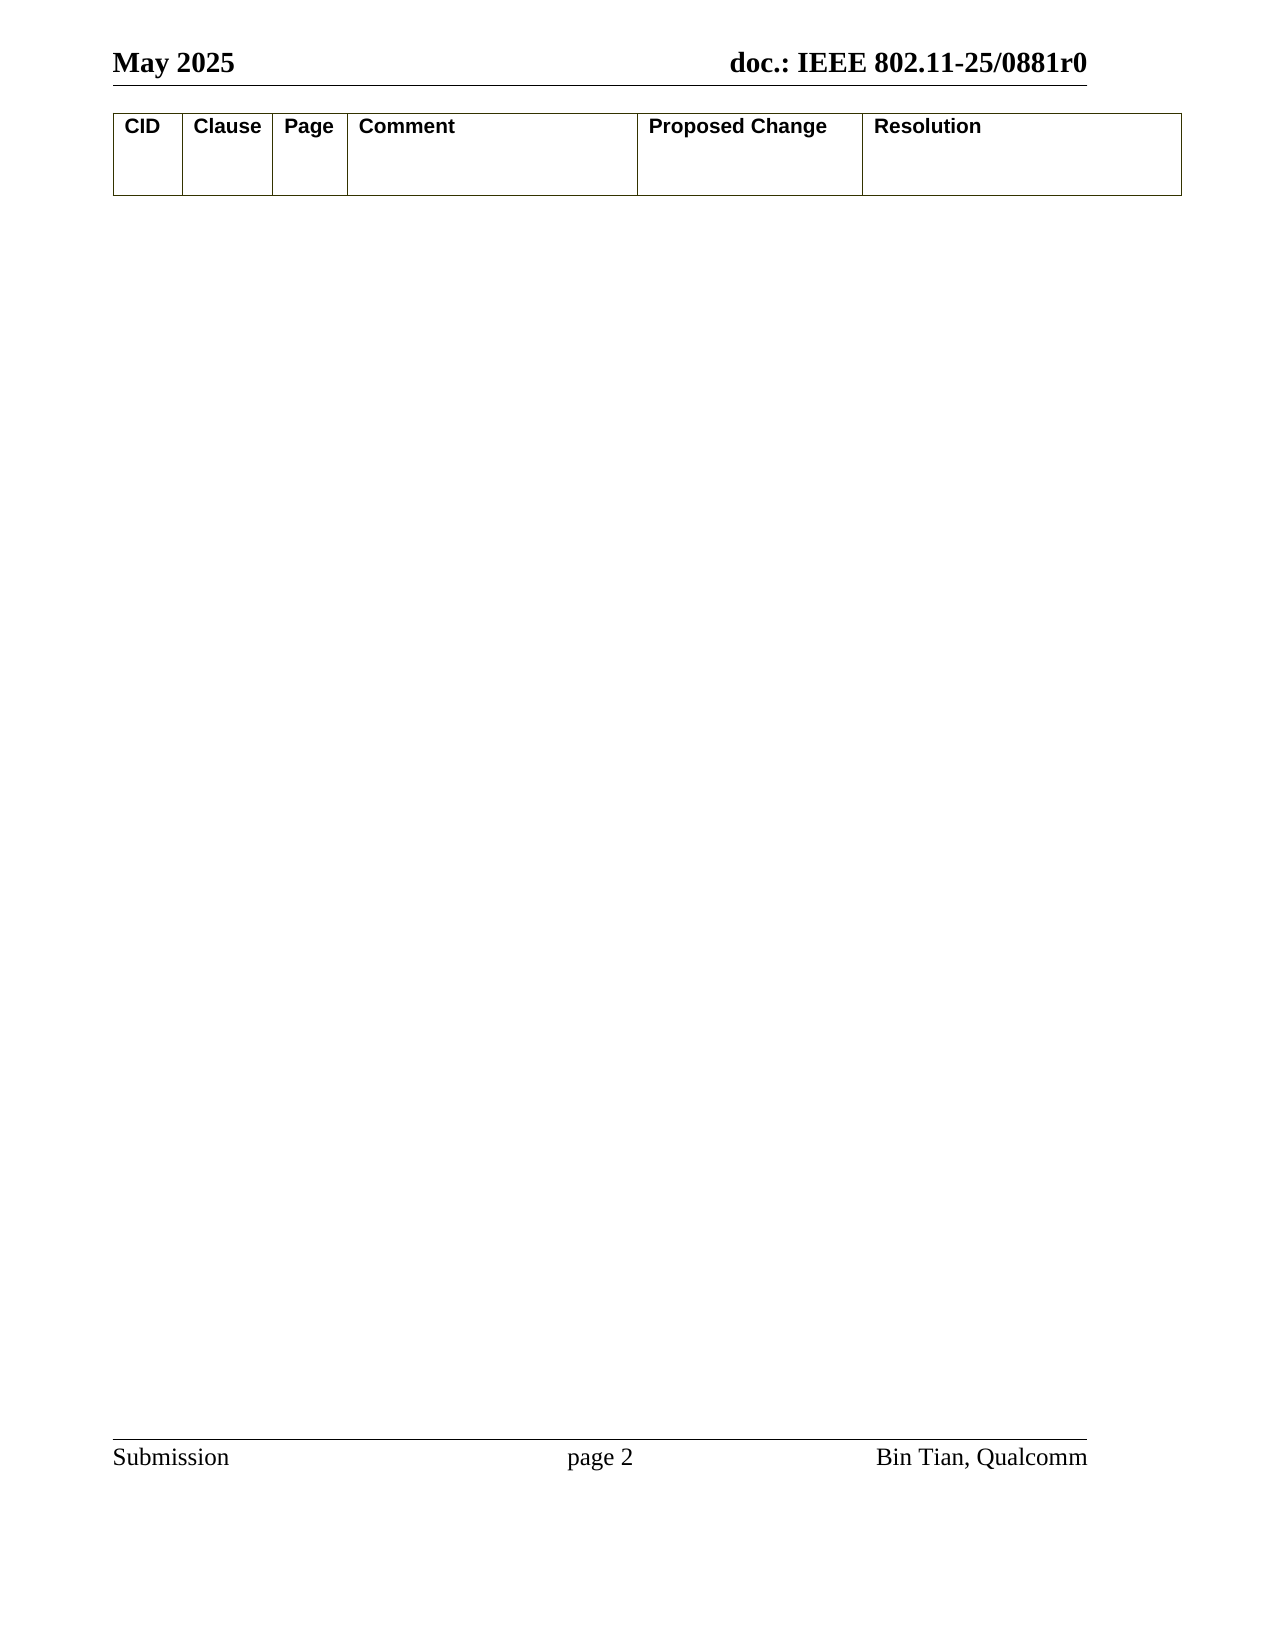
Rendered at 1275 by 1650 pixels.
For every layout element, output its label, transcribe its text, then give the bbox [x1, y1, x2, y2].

table_header Page [273, 114, 347, 195]
table_header Clause [183, 114, 272, 195]
table_header Comment [348, 114, 637, 195]
table_header Resolution [863, 114, 1181, 195]
table_header CID [114, 114, 182, 195]
table_header Proposed Change [638, 114, 862, 195]
